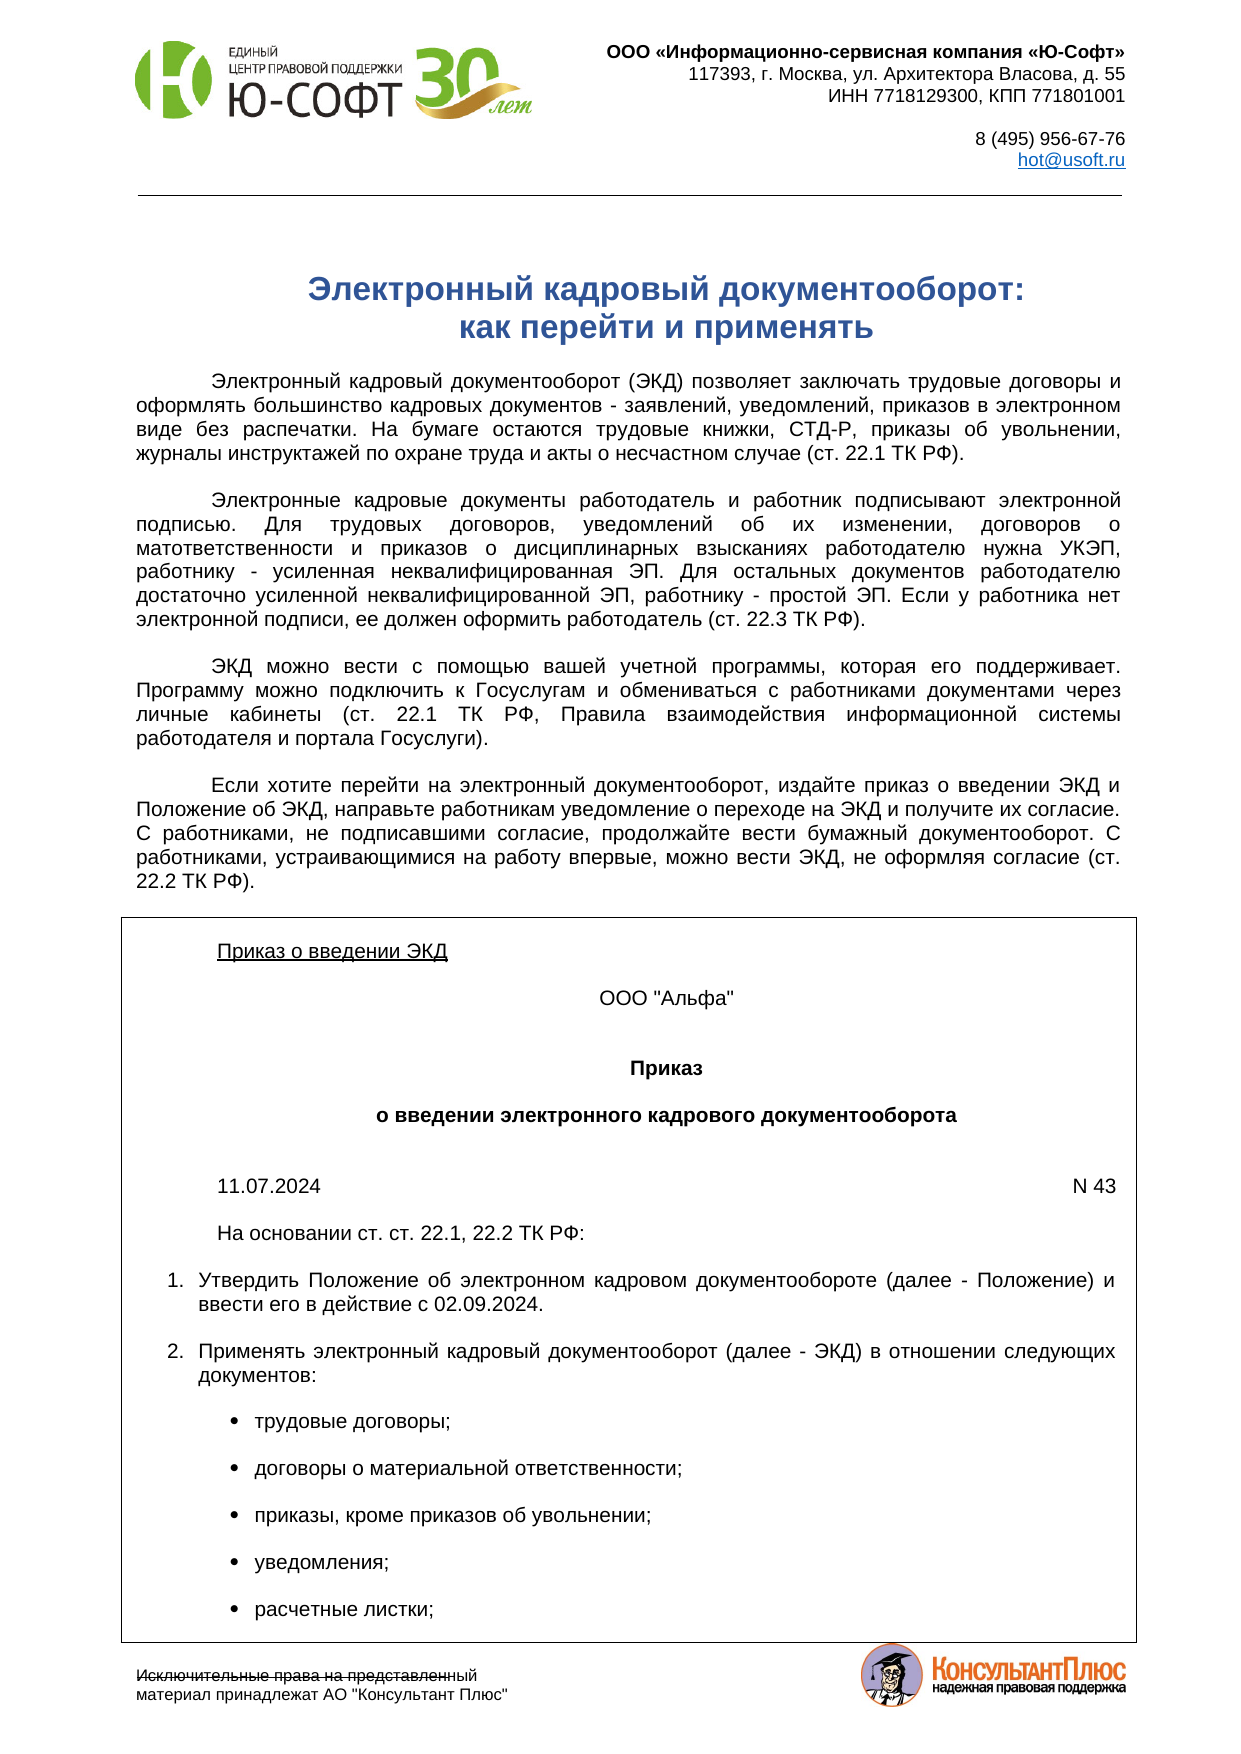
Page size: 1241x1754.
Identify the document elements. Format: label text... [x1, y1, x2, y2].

text Электронный кадровый документооборот (ЭКД) позволяет заключать трудовые договоры и оформлять большинство кадровых документов - заявлений, уведомлений, приказов в электронном виде без распечатки. На бумаге остаются трудовые книжки, СТД-Р, приказы об увольнении, журналы инструктажей по охране труда и акты о несчастном случае (ст. 22.1 ТК РФ). [136, 369, 1122, 464]
text ЭКД можно вести с помощью вашей учетной программы, которая его поддерживает. Программу можно подключить к Госуслугам и обмениваться с работниками документами через личные кабинеты (ст. 22.1 ТК РФ, Правила взаимодействия информационной системы работодателя и портала Госуслуги). [136, 654, 1122, 750]
text как перейти и применять [136, 307, 1122, 346]
text Электронные кадровые документы работодатель и работник подписывают электронной подписью. Для трудовых договоров, уведомлений об их изменении, договоров о матответственности и приказов о дисциплинарных взысканиях работодателю нужна УКЭП, работнику - усиленная неквалифицированная ЭП. Для остальных документов работодателю достаточно усиленной неквалифицированной ЭП, работнику - простой ЭП. Если у работника нет электронной подписи, ее должен оформить работодатель (ст. 22.3 ТК РФ). [136, 487, 1122, 631]
picture [135, 41, 532, 119]
text Электронный кадровый документооборот: [136, 269, 1122, 307]
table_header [122, 918, 1136, 1642]
text Если хотите перейти на электронный документооборот, издайте приказ о введении ЭКД и Положение об ЭКД, направьте работникам уведомление о переходе на ЭКД и получите их согласие. С работниками, не подписавшими согласие, продолжайте вести бумажный документооборот. С работниками, устраивающимися на работу впервые, можно вести ЭКД, не оформляя согласие (ст. 22.2 ТК РФ). [136, 773, 1122, 893]
picture [861, 1643, 1126, 1707]
